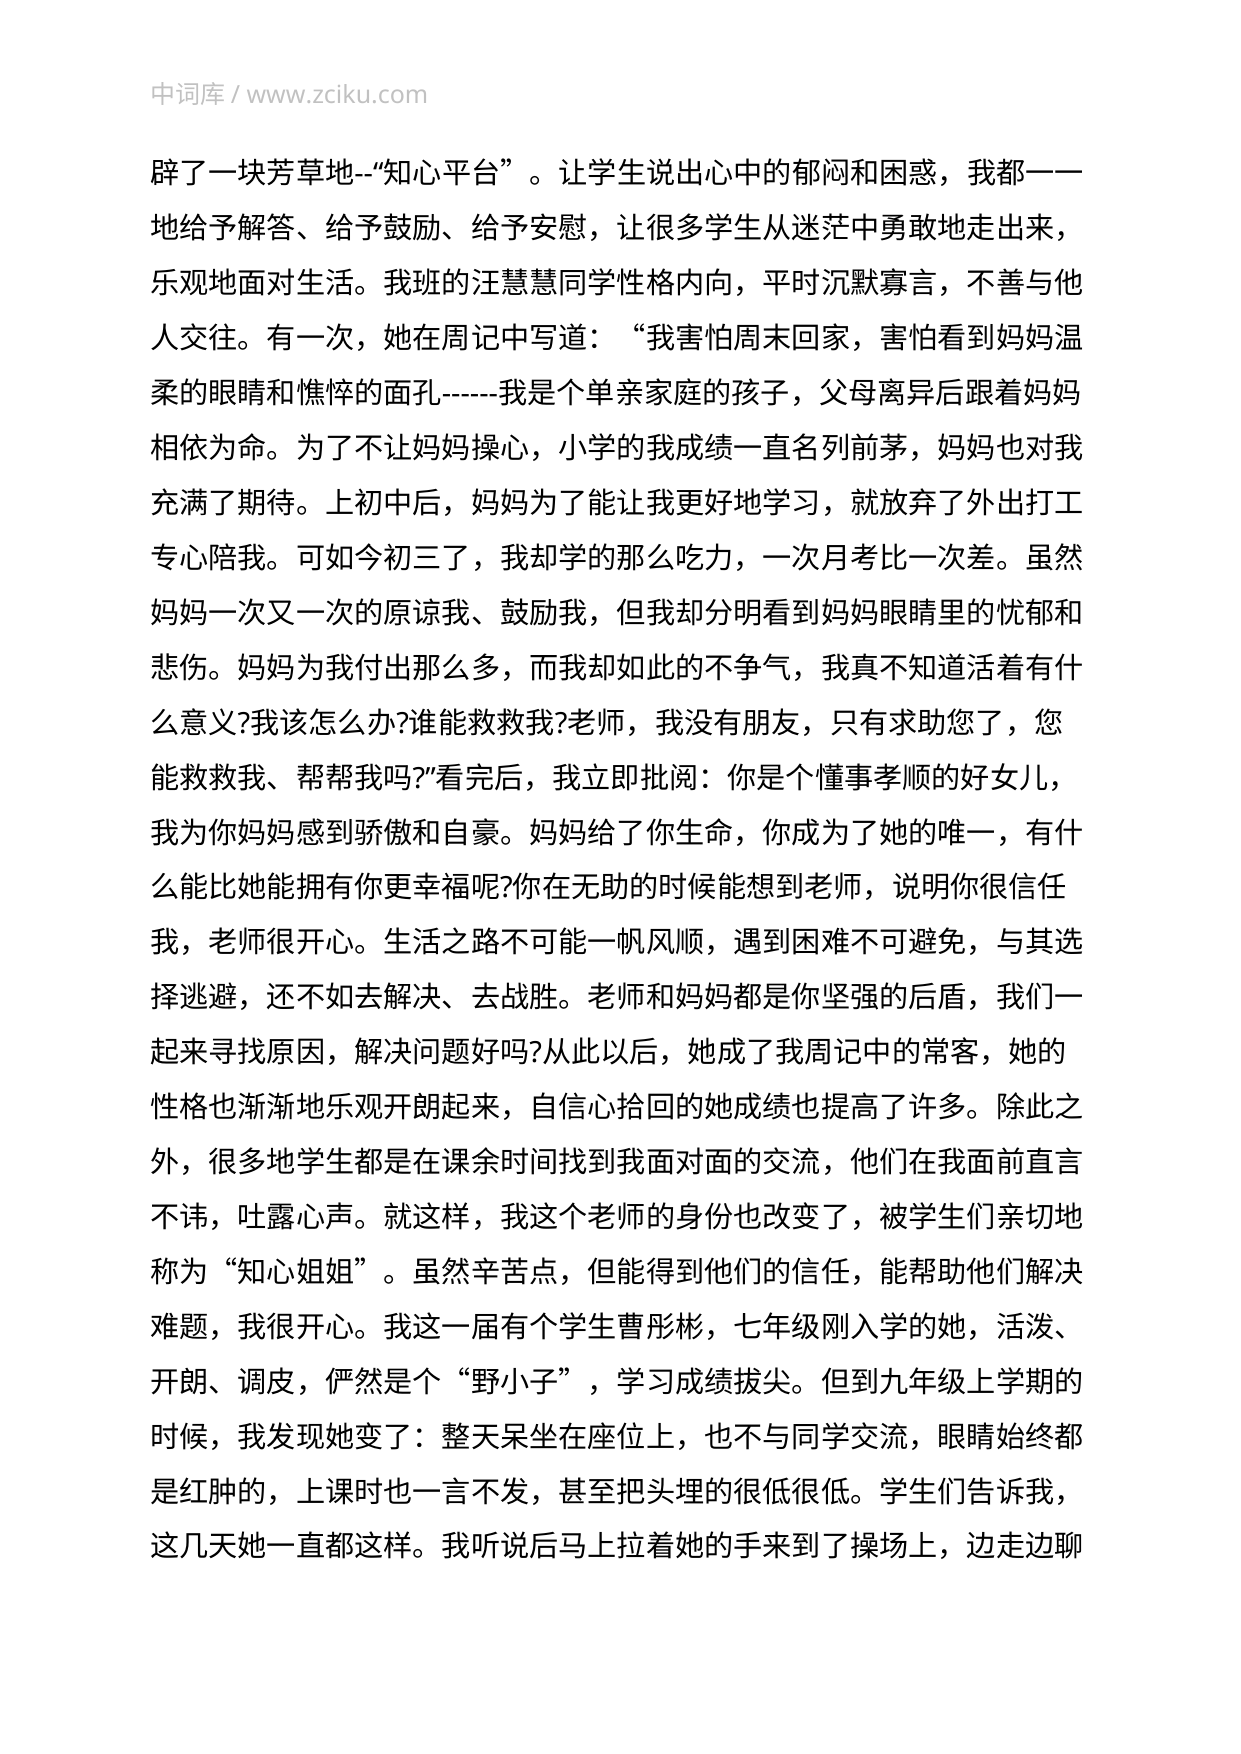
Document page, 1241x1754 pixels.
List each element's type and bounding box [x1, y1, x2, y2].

text [150, 150, 1090, 1565]
